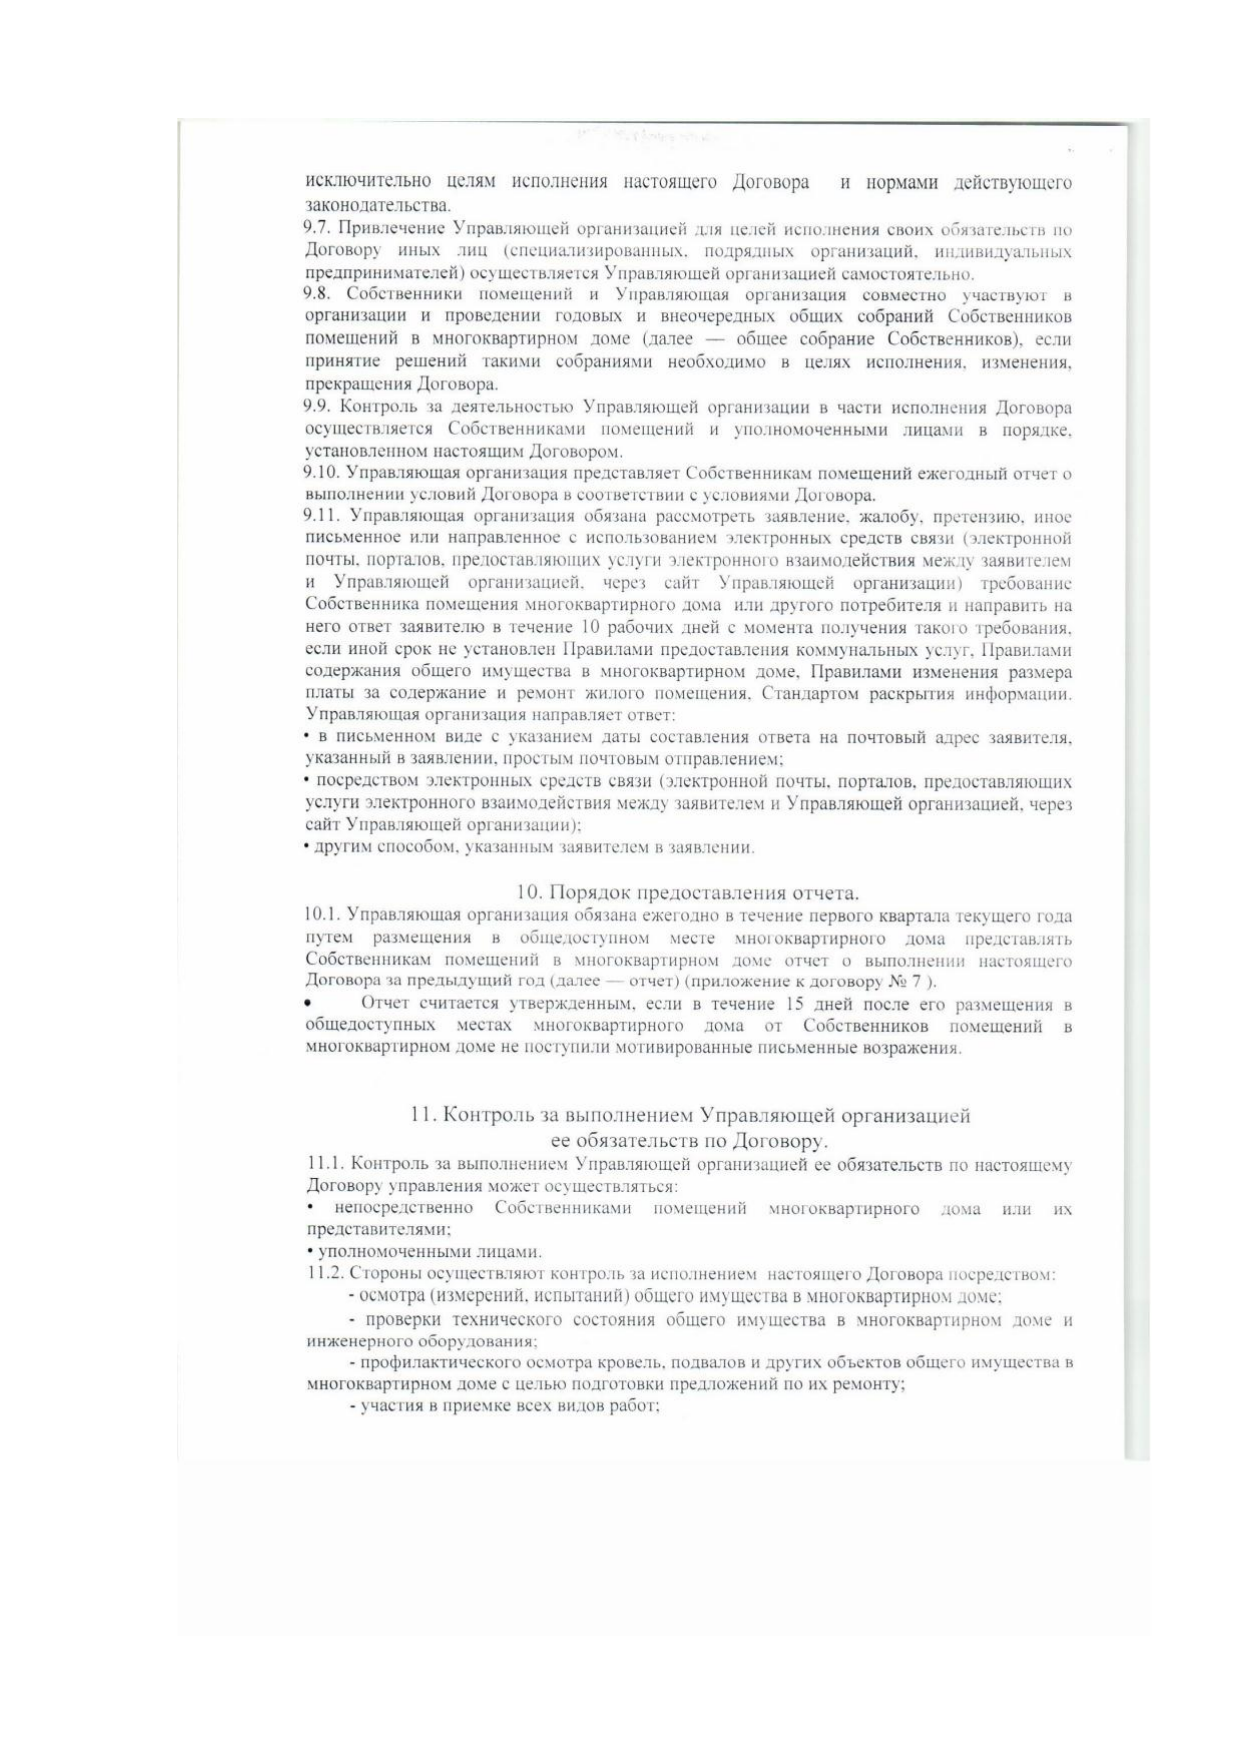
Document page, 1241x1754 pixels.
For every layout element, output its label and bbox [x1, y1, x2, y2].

picture [177, 118, 1152, 1636]
